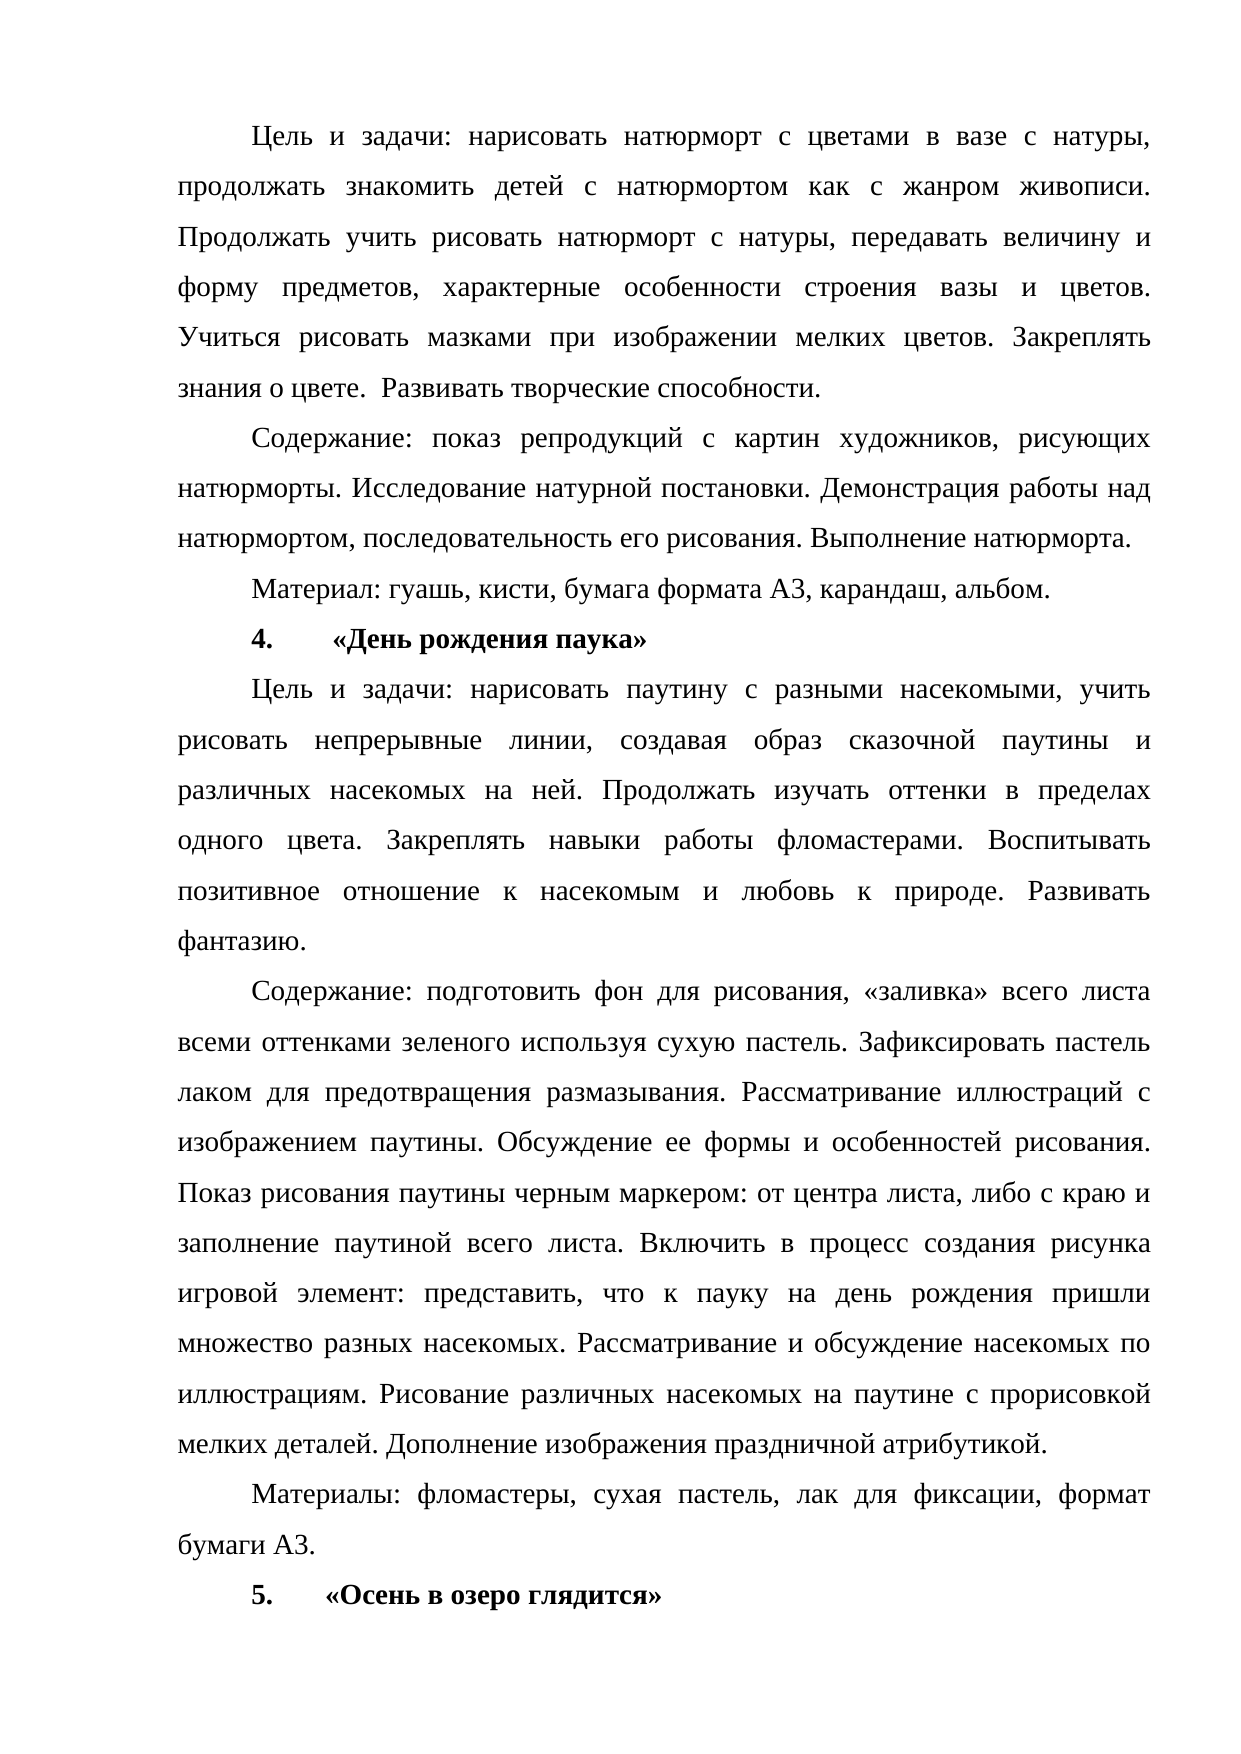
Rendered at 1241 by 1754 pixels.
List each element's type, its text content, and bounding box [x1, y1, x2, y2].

list «Осень в озеро глядится» [177, 1577, 1152, 1611]
text Цель и задачи: нарисовать натюрморт с цветами в вазе с натуры, продолжать знакомить детей с натюрмортом как с жанром живописи. Продолжать учить рисовать натюрморт с натуры, передавать величину и форму предметов, характерные особенности строения вазы и цветов. Учиться рисовать мазками при изображении мелких цветов. Закреплять знания о цвете. Развивать творческие способности. [177, 118, 1152, 403]
text Содержание: подготовить фон для рисования, «заливка» всего листа всеми оттенками зеленого используя сухую пастель. Зафиксировать пастель лаком для предотвращения размазывания. Рассматривание иллюстраций с изображением паутины. Обсуждение ее формы и особенностей рисования. Показ рисования паутины черным маркером: от центра листа, либо с краю и заполнение паутиной всего листа. Включить в процесс создания рисунка игровой элемент: представить, что к пауку на день рождения пришли множество разных насекомых. Рассматривание и обсуждение насекомых по иллюстрациям. Рисование различных насекомых на паутине с прорисовкой мелких деталей. Дополнение изображения праздничной атрибутикой. [177, 973, 1152, 1460]
text Материалы: фломастеры, сухая пастель, лак для фиксации, формат бумаги А3. [177, 1477, 1152, 1560]
text Материал: гуашь, кисти, бумага формата А3, карандаш, альбом. [177, 571, 1152, 604]
list «День рождения паука» [177, 621, 1152, 655]
text Содержание: показ репродукций с картин художников, рисующих натюрморты. Исследование натурной постановки. Демонстрация работы над натюрмортом, последовательность его рисования. Выполнение натюрморта. [177, 420, 1152, 554]
text Цель и задачи: нарисовать паутину с разными насекомыми, учить рисовать непрерывные линии, создавая образ сказочной паутины и различных насекомых на ней. Продолжать изучать оттенки в пределах одного цвета. Закреплять навыки работы фломастерами. Воспитывать позитивное отношение к насекомым и любовь к природе. Развивать фантазию. [177, 672, 1152, 957]
